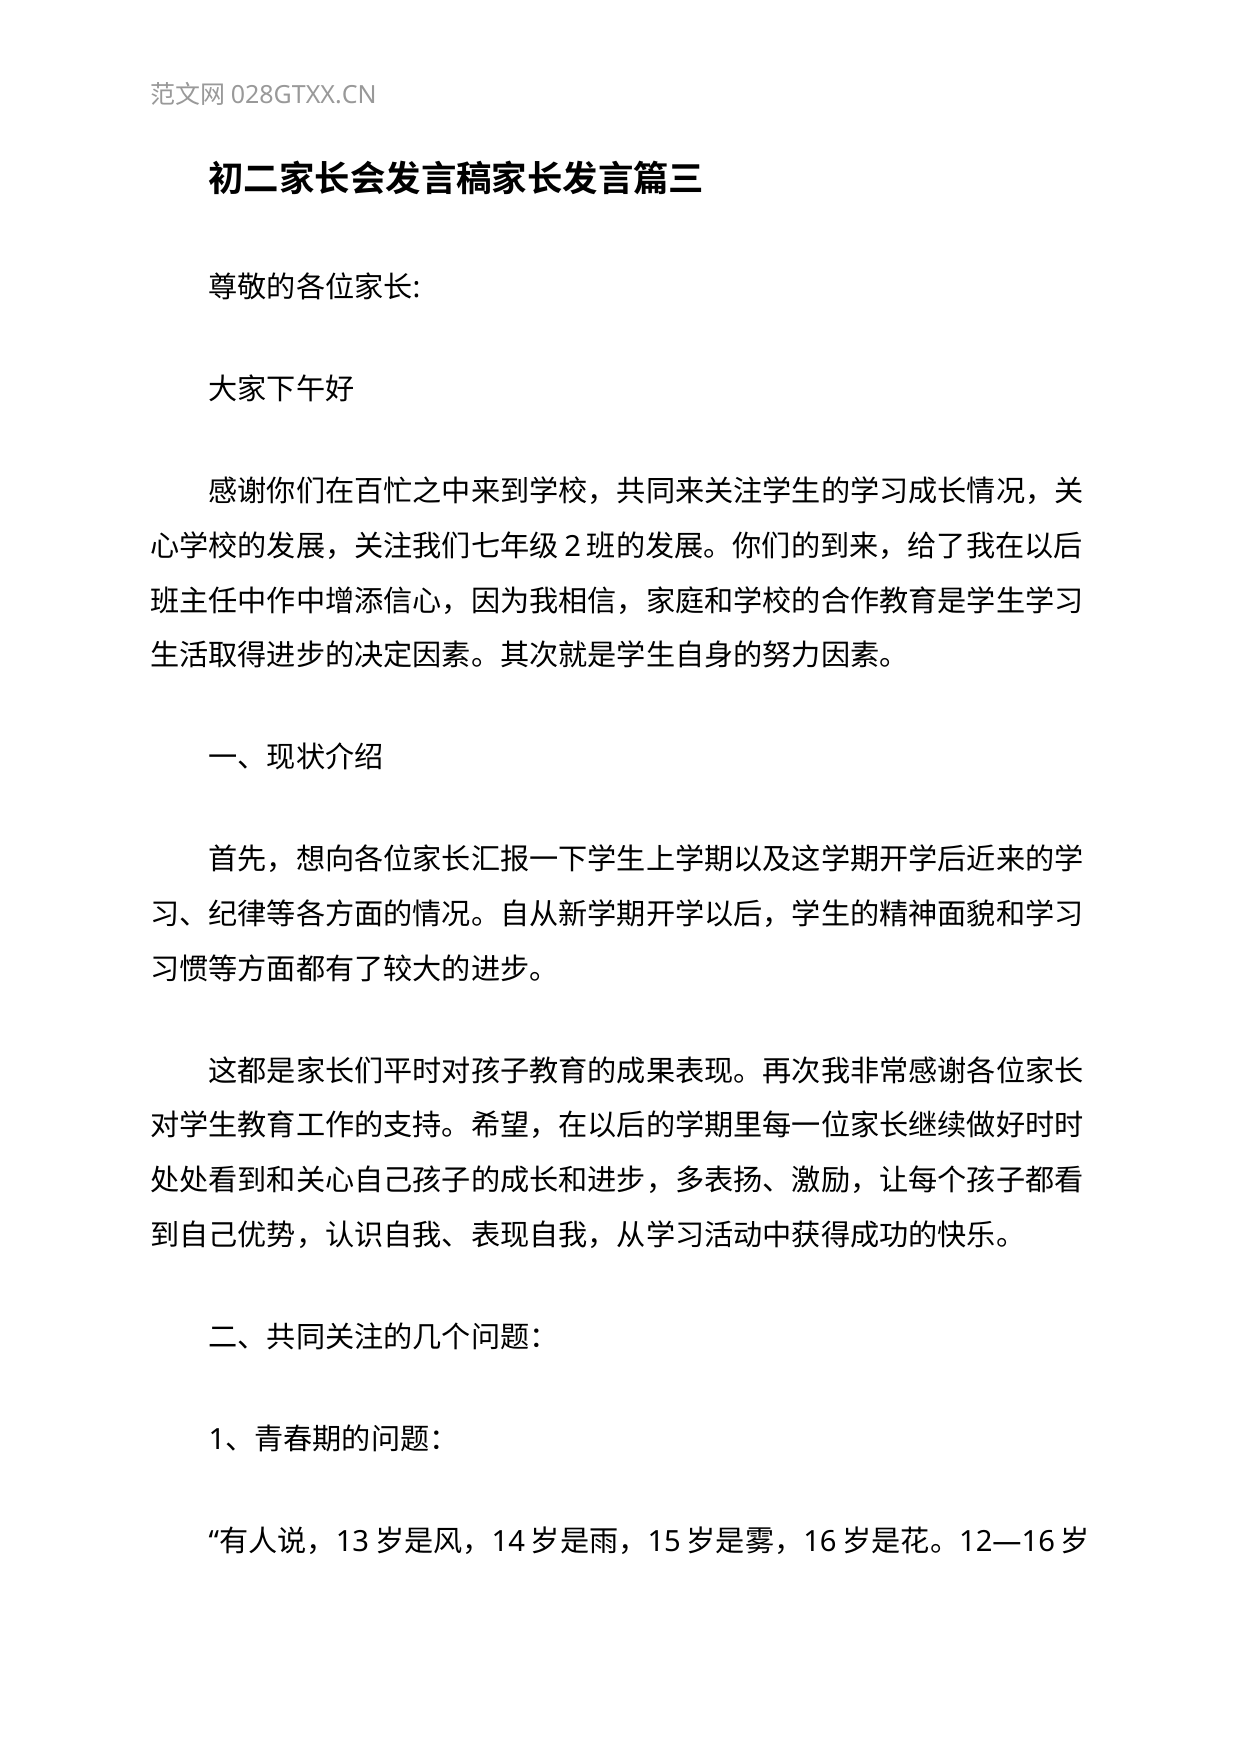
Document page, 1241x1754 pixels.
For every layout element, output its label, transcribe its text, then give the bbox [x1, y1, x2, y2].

text 这都是家长们平时对孩子教育的成果表现。再次我非常感谢各位家长对学生教育工作的支持。希望，在以后的学期里每一位家长继续做好时时处处看到和关心自己孩子的成长和进步，多表扬、激励，让每个孩子都看到自己优势，认识自我、表现自我，从学习活动中获得成功的快乐。 [150, 1047, 1090, 1254]
text 二、共同关注的几个问题： [150, 1313, 1090, 1356]
text 1、青春期的问题： [150, 1415, 1090, 1458]
text 初二家长会发言稿家长发言篇三 [150, 150, 1090, 201]
text 一、现状介绍 [150, 734, 1090, 776]
text 大家下午好 [150, 365, 1090, 408]
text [150, 1517, 1090, 1560]
text 首先，想向各位家长汇报一下学生上学期以及这学期开学后近来的学习、纪律等各方面的情况。自从新学期开学以后，学生的精神面貌和学习习惯等方面都有了较大的进步。 [150, 836, 1090, 988]
text 感谢你们在百忙之中来到学校，共同来关注学生的学习成长情况，关心学校的发展，关注我们七年级2班的发展。你们的到来，给了我在以后班主任中作中增添信心，因为我相信，家庭和学校的合作教育是学生学习生活取得进步的决定因素。其次就是学生自身的努力因素。 [150, 467, 1090, 674]
text 尊敬的各位家长: [150, 263, 1090, 306]
